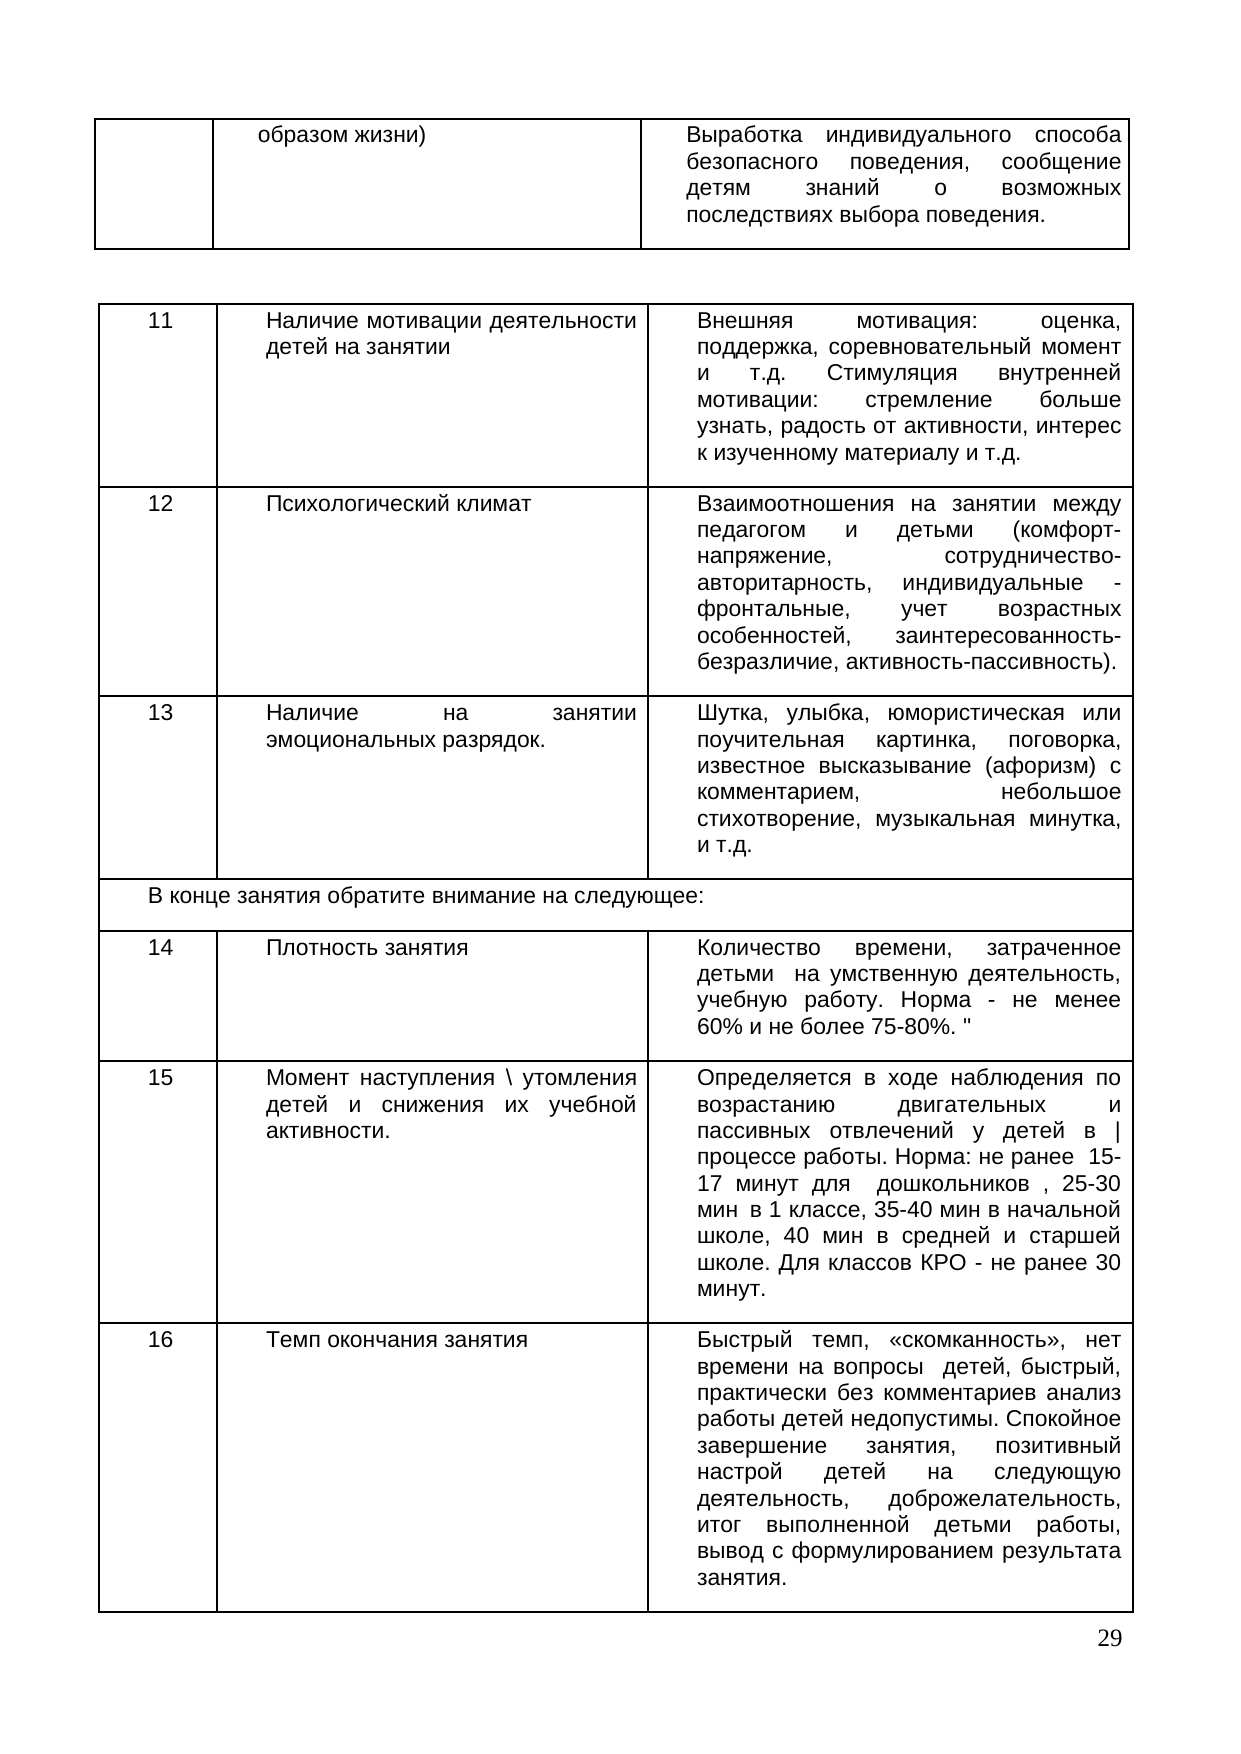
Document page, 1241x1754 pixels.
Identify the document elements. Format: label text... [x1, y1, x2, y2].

table_cell 14 [100, 932, 216, 1060]
table_header Внешняя мотивация: оценка, поддержка, соревновательный момент и т.д. Стимуляция внутренней мотивации: стремление больше узнать, радость от активности, интерес к изученному материалу и т.д. [649, 305, 1132, 486]
table_cell Взаимоотношения на занятии между педагогом и детьми (комфорт-напряжение, сотрудничество-авторитарность, индивидуальные - фронтальные, учет возрастных особенностей, заинтересованность-безразличие, активность-пассивность). [649, 488, 1132, 695]
table_cell 12 [100, 488, 216, 695]
table_cell Наличие на занятии эмоциональных разрядок. [218, 697, 647, 878]
table_cell 16 [100, 1324, 216, 1611]
table_cell Психологический климат [218, 488, 647, 695]
table_cell В конце занятия обратите внимание на следующее: [100, 880, 1132, 929]
table_cell 15 [100, 1062, 216, 1322]
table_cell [642, 120, 1128, 248]
table_header 11 [100, 305, 216, 486]
table_cell Плотность занятия [218, 932, 647, 1060]
table_cell Момент наступления \ утомления детей и снижения их учебной активности. [218, 1062, 647, 1322]
table_cell 13 [100, 697, 216, 878]
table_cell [214, 120, 640, 248]
table_cell Быстрый темп, «скомканность», нет времени на вопросы детей, быстрый, практически без комментариев анализ работы детей недопустимы. Спокойное завершение занятия, позитивный настрой детей на следующую деятельность, доброжелательность, итог выполненной детьми работы, вывод с формулированием результата занятия. [649, 1324, 1132, 1611]
table_cell 10 [96, 120, 212, 248]
table_cell Количество времени, затраченное детьми на умственную деятельность, учебную работу. Норма - не менее 60% и не более 75-80%. " [649, 932, 1132, 1060]
table_cell Шутка, улыбка, юмористическая или поучительная картинка, поговорка, известное высказывание (афоризм) с комментарием, небольшое стихотворение, музыкальная минутка, и т.д. [649, 697, 1132, 878]
table_cell Темп окончания занятия [218, 1324, 647, 1611]
table_cell Определяется в ходе наблюдения по возрастанию двигательных и пассивных отвлечений у детей в | процессе работы. Норма: не ранее 15-17 минут для дошкольников , 25-30 мин в 1 классе, 35-40 мин в начальной школе, 40 мин в средней и старшей школе. Для классов КРО - не ранее 30 минут. [649, 1062, 1132, 1322]
table_header Наличие мотивации деятельности детей на занятии [218, 305, 647, 486]
